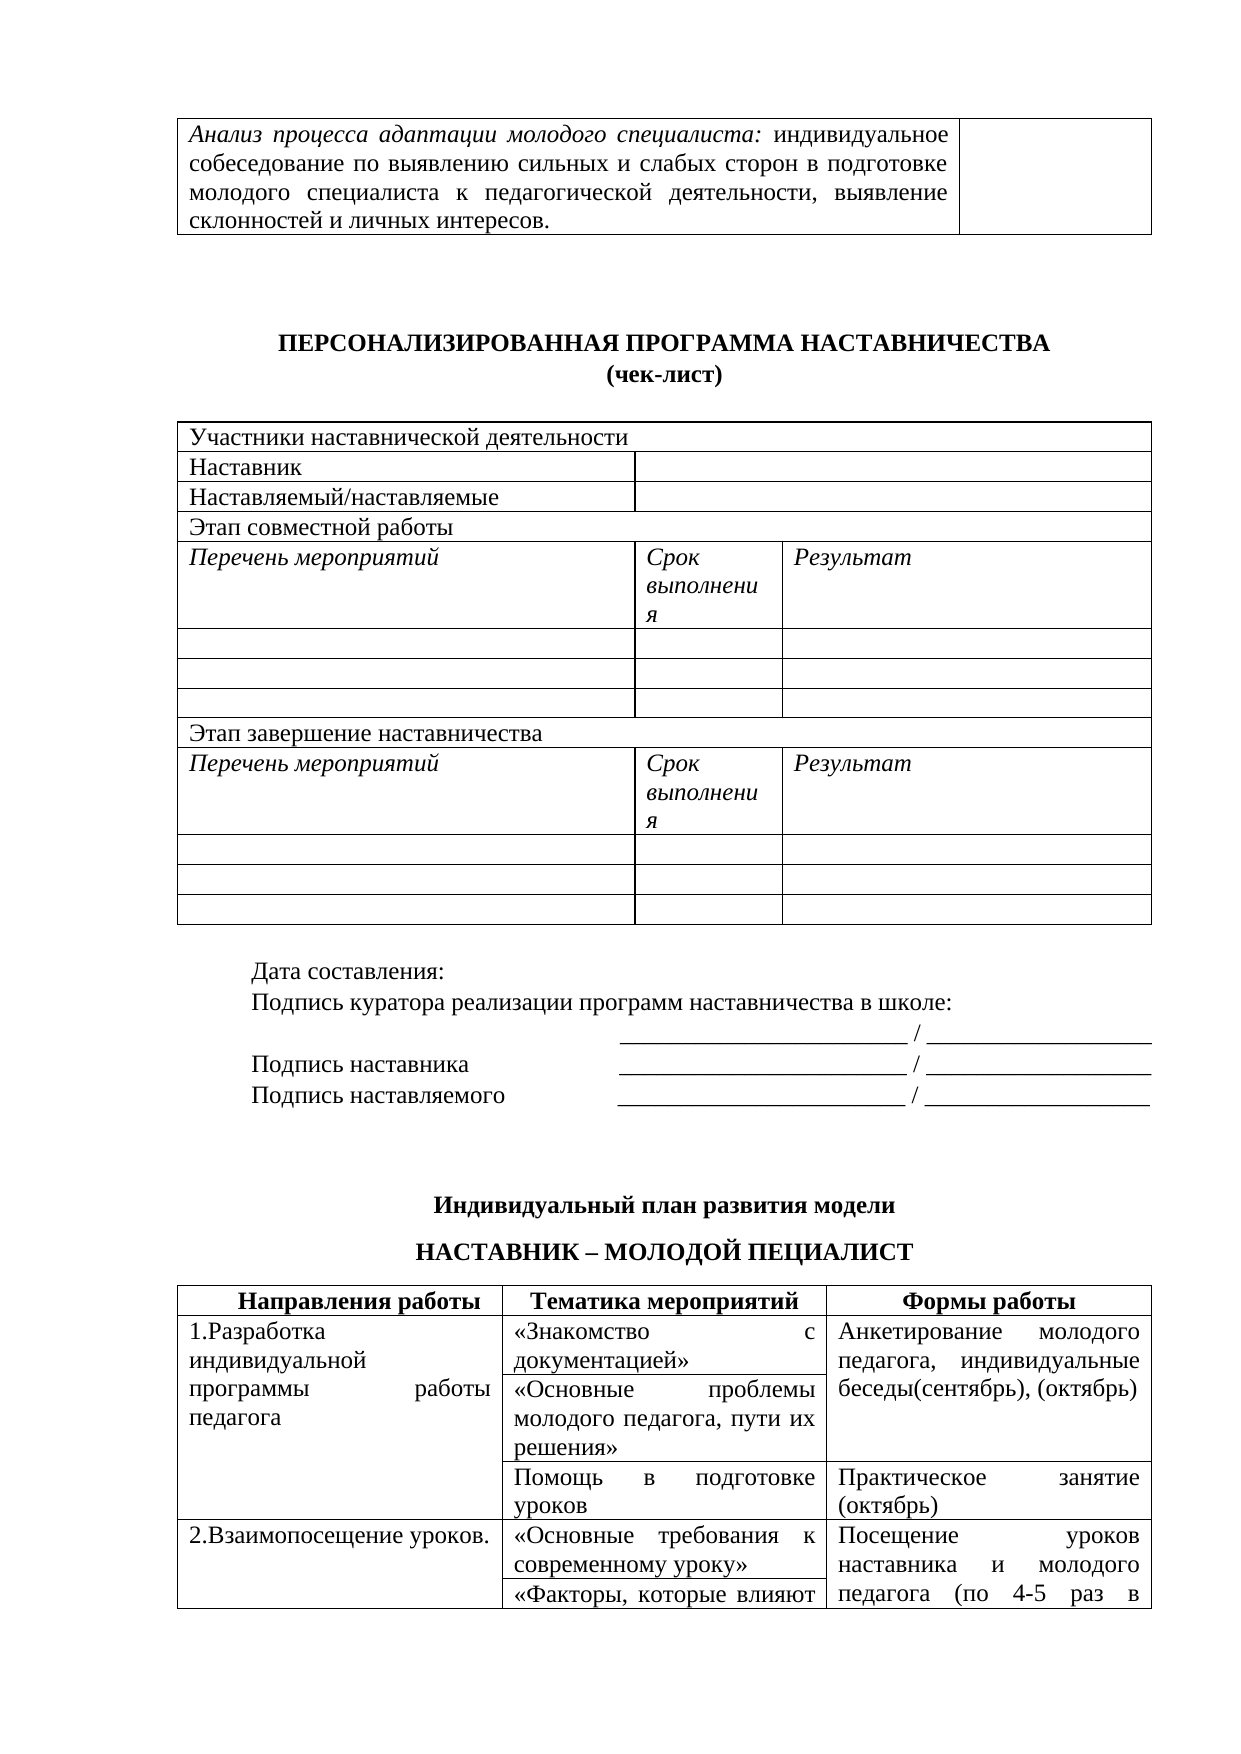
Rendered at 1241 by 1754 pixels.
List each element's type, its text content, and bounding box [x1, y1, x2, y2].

table_header Направления работы [178, 1286, 502, 1315]
text Дата составления: [177, 956, 1152, 984]
table_cell Помощь в подготовке уроков [503, 1462, 826, 1519]
table_cell Перечень мероприятий [178, 748, 634, 834]
table_cell [636, 865, 782, 894]
table_cell [783, 629, 1151, 658]
table_cell [636, 835, 782, 864]
table_cell май [960, 119, 1151, 234]
table_cell [636, 452, 1151, 481]
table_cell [178, 119, 959, 234]
table_cell Результат [783, 542, 1151, 628]
text Подпись куратора реализации программ наставничества в школе: [177, 987, 1152, 1016]
table_cell 2.Взаимопосещение уроков. [178, 1520, 502, 1608]
table_cell «Знакомство с документацией» [503, 1316, 826, 1373]
text Индивидуальный план развития модели [177, 1190, 1152, 1218]
table_header Формы работы [827, 1286, 1151, 1315]
table_cell [636, 689, 782, 717]
text Подпись наставника _______________________ / __________________ [177, 1049, 1152, 1078]
table_cell Наставляемый/наставляемые [178, 482, 634, 511]
text (чек-лист) [177, 359, 1152, 388]
table_cell [783, 659, 1151, 687]
table_cell Анкетирование молодого педагога, индивидуальные беседы(сентябрь), (октябрь) [827, 1316, 1151, 1461]
table_cell [636, 895, 782, 924]
table_cell «Основные проблемы молодого педагога, пути их решения» [503, 1375, 826, 1461]
table_cell [178, 835, 634, 864]
table_cell Срок выполнения [636, 748, 782, 834]
table_header Участники наставнической деятельности [178, 423, 1151, 451]
table_cell [783, 865, 1151, 894]
table_cell [178, 895, 634, 924]
table_cell Практическое занятие (октябрь) [827, 1462, 1151, 1519]
table_cell 1.Разработка индивидуальной программы работы педагога [178, 1316, 502, 1519]
table_cell [783, 689, 1151, 717]
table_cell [503, 1579, 826, 1608]
table_cell Перечень мероприятий [178, 542, 634, 628]
table_cell [636, 659, 782, 687]
text НАСТАВНИК – МОЛОДОЙ ПЕЦИАЛИСТ [177, 1237, 1152, 1266]
table_cell [636, 629, 782, 658]
table_cell [178, 659, 634, 687]
text Подпись наставляемого _______________________ / __________________ [177, 1080, 1152, 1109]
table_cell [178, 629, 634, 658]
table_cell [636, 482, 1151, 511]
table_cell Этап совместной работы [178, 512, 1151, 541]
text ПЕРСОНАЛИЗИРОВАННАЯ ПРОГРАММА НАСТАВНИЧЕСТВА [177, 328, 1152, 357]
table_cell [783, 895, 1151, 924]
table_cell [178, 689, 634, 717]
table_cell Посещение уроков наставника и молодого педагога (по 4-5 раз в четверть) [827, 1520, 1151, 1608]
text _______________________ / __________________ [620, 1018, 1152, 1047]
table_cell Срок выполнения [636, 542, 782, 628]
table_cell Результат [783, 748, 1151, 834]
table_cell Этап завершение наставничества [178, 718, 1151, 747]
table_header Тематика мероприятий [503, 1286, 826, 1315]
table_cell [178, 865, 634, 894]
table_cell Наставник [178, 452, 634, 481]
table_cell «Основные требования к современному уроку» [503, 1520, 826, 1578]
table_cell [783, 835, 1151, 864]
